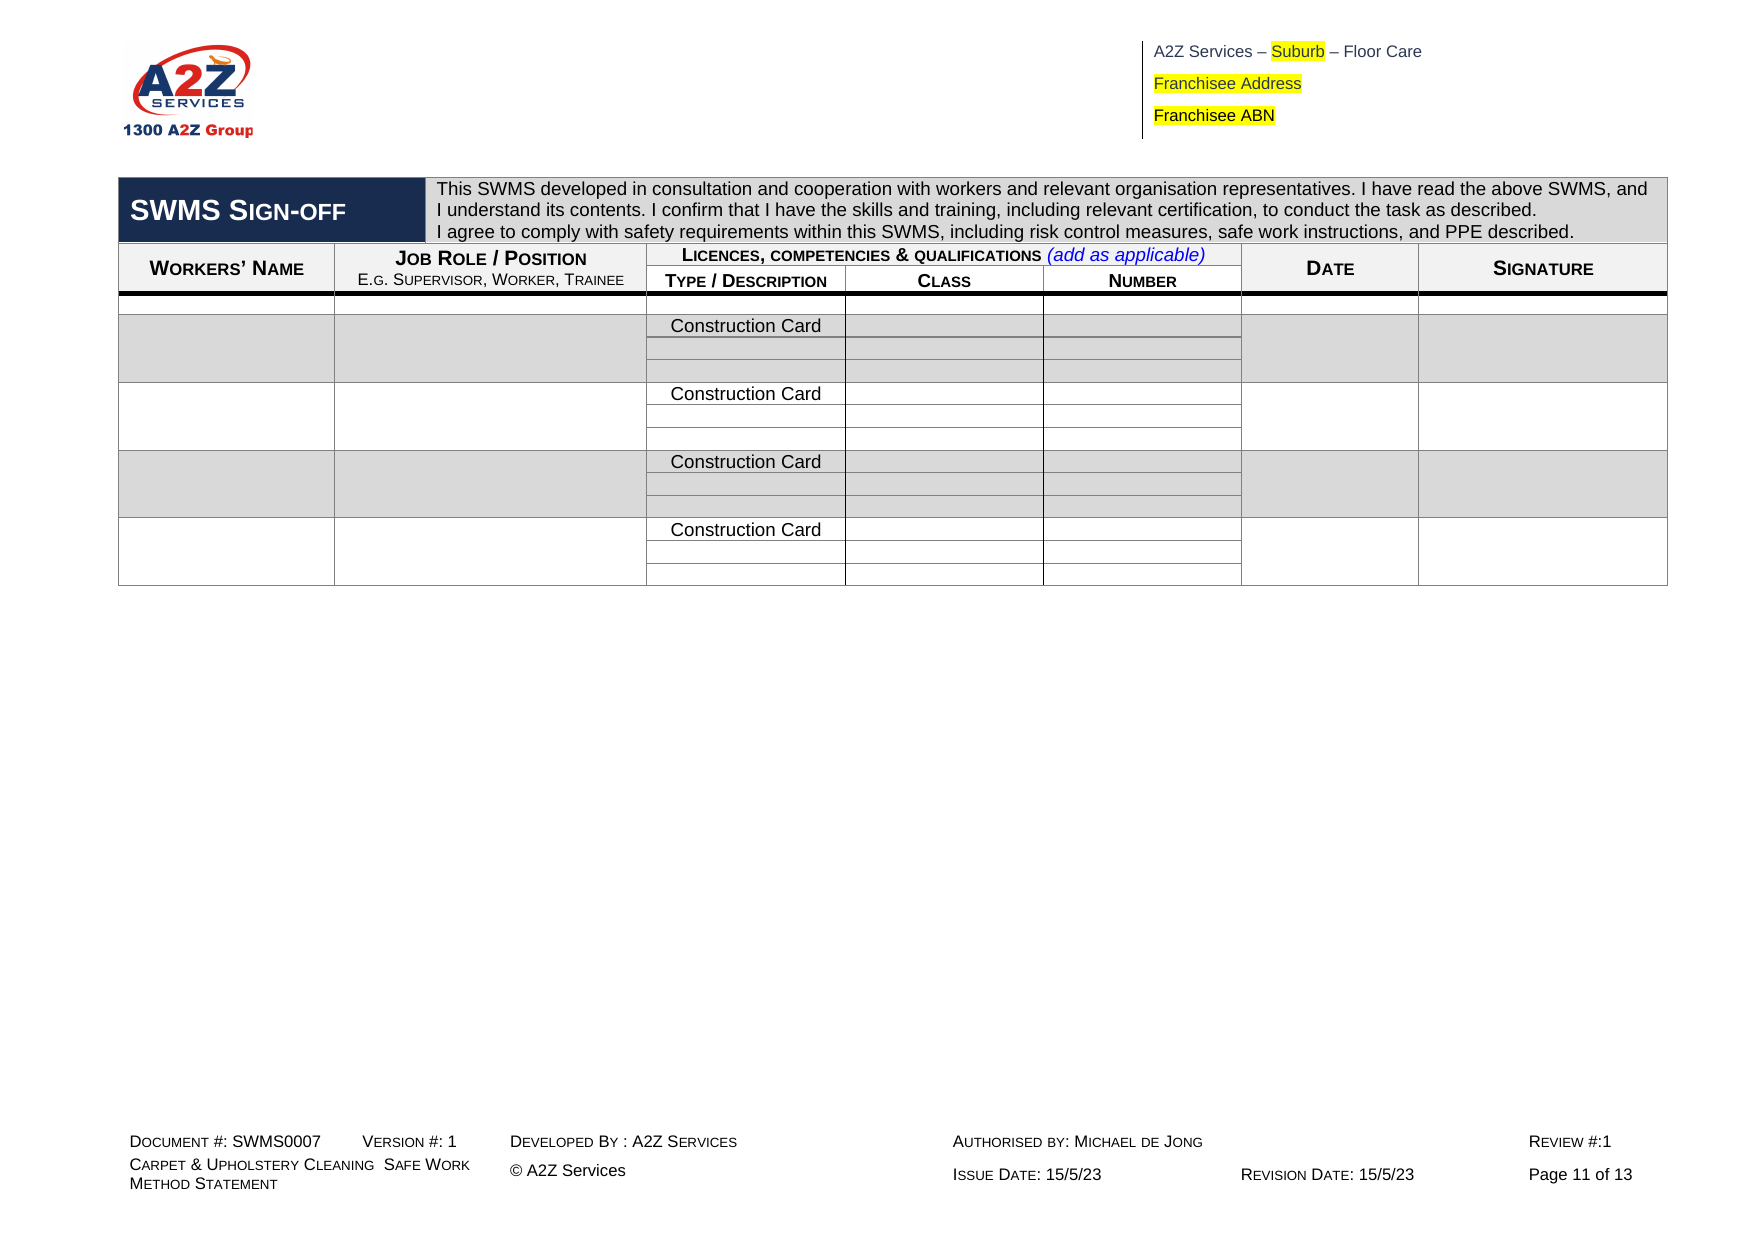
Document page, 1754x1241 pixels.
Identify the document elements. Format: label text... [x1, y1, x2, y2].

table_cell Class [846, 266, 1043, 291]
table_cell [846, 360, 1043, 382]
table_cell Job Role / Position E.g. Supervisor, Worker, Trainee [335, 244, 646, 291]
table_cell [1044, 451, 1241, 472]
table_cell [1044, 338, 1241, 359]
table_cell [335, 518, 646, 585]
table_cell [1044, 405, 1241, 427]
table_cell [846, 451, 1043, 472]
table_cell Date [1242, 244, 1418, 291]
table_cell [1242, 451, 1418, 517]
table_cell Construction Card [647, 315, 845, 336]
table_cell [1419, 451, 1667, 517]
table_cell Signature [1419, 244, 1667, 291]
table_cell [846, 473, 1043, 495]
table_cell [335, 383, 646, 449]
table_cell Number [1044, 266, 1241, 291]
table_cell [119, 518, 334, 585]
table_header This SWMS developed in consultation and cooperation with workers and relevant organisation representatives. I have read the above SWMS, and I understand its contents. I confirm that I have the skills and training, including relevant certification, to conduct the task as described. I agree to comply with safety requirements within this SWMS, including risk control measures, safe work instructions, and PPE described. [426, 178, 1667, 242]
table_cell [1044, 496, 1241, 517]
table_cell [846, 338, 1043, 359]
table_cell [647, 428, 845, 449]
table_cell [335, 315, 646, 382]
table_cell [846, 428, 1043, 449]
table_cell [846, 296, 1043, 314]
table_cell [846, 315, 1043, 336]
table_cell Construction Card [647, 518, 845, 540]
table_cell [846, 405, 1043, 427]
table_cell [647, 405, 845, 427]
table_cell Construction Card [647, 451, 845, 472]
table_cell [1044, 428, 1241, 449]
table_cell [1044, 383, 1241, 404]
table_cell [647, 296, 845, 314]
table_header SWMS Sign-off [119, 178, 425, 242]
table_cell [1419, 315, 1667, 382]
table_cell [647, 360, 845, 382]
table_cell [1419, 383, 1667, 449]
table_cell [1242, 383, 1418, 449]
table_cell [846, 541, 1043, 562]
table_cell Type / Description [647, 266, 845, 291]
table_cell [647, 496, 845, 517]
table_cell [119, 383, 334, 449]
table_cell [1419, 518, 1667, 585]
table_cell [1044, 518, 1241, 540]
table_cell [846, 564, 1043, 585]
table_cell [647, 541, 845, 562]
table_cell [1044, 360, 1241, 382]
table_cell Licences, competencies & qualifications (add as applicable) [647, 244, 1241, 265]
table_cell Workers’ Name [119, 244, 334, 291]
table_cell [846, 383, 1043, 404]
table_cell [1242, 315, 1418, 382]
table_cell [119, 451, 334, 517]
table_cell [846, 496, 1043, 517]
table_cell [335, 451, 646, 517]
table_cell [1044, 296, 1241, 314]
picture [123, 41, 253, 138]
table_cell [647, 338, 845, 359]
table_cell [846, 518, 1043, 540]
table_cell [647, 564, 845, 585]
table_cell [1044, 473, 1241, 495]
table_cell [119, 315, 334, 382]
table_cell [1242, 518, 1418, 585]
table_cell [647, 473, 845, 495]
table_cell [1044, 564, 1241, 585]
table_cell [1044, 541, 1241, 562]
table_cell [1044, 315, 1241, 336]
table_cell Construction Card [647, 383, 845, 404]
